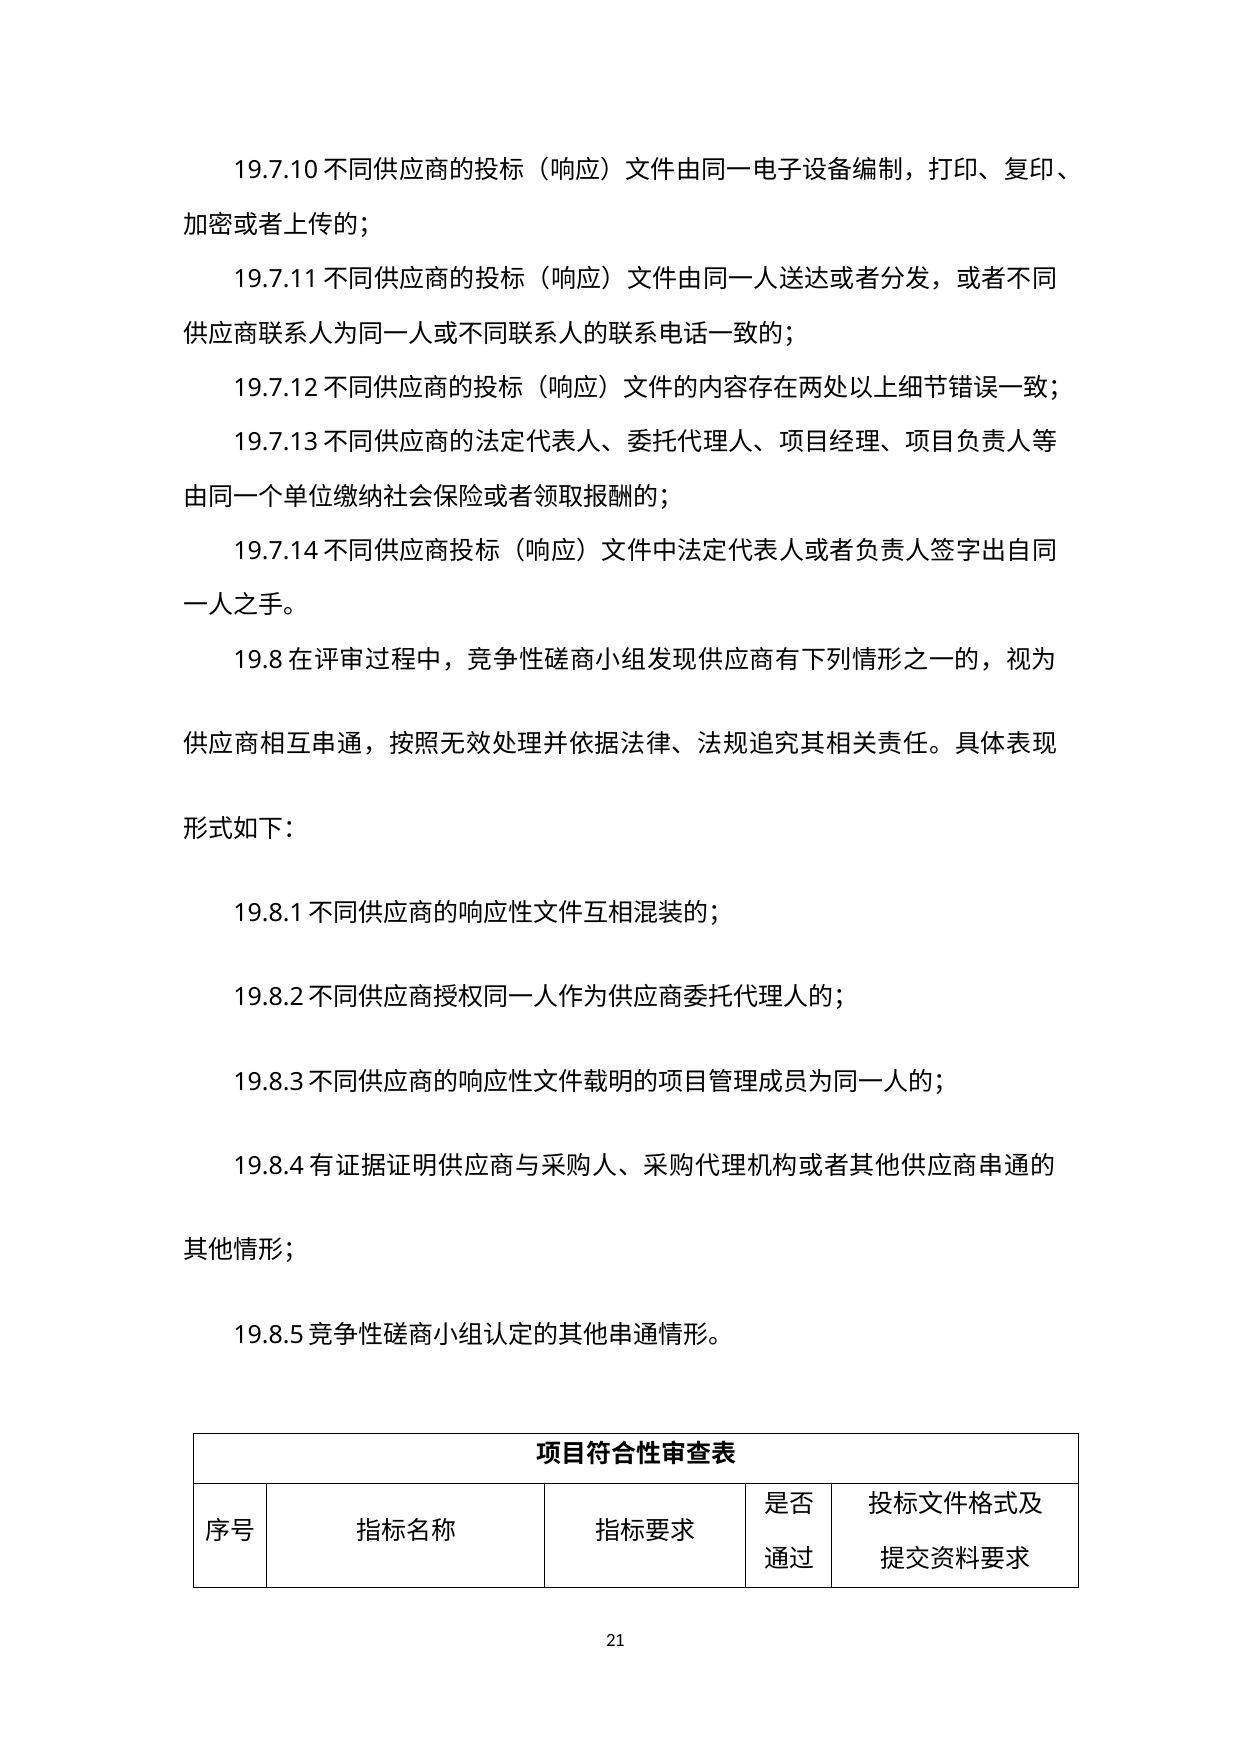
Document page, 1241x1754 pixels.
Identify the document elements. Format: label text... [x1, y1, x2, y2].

text 19.7.14不同供应商投标（响应）文件中法定代表人或者负责人签字出自同一人之手。 [183, 531, 1057, 621]
text 19.8.2不同供应商授权同一人作为供应商委托代理人的； [183, 977, 1057, 1013]
text 19.8.5竞争性磋商小组认定的其他串通情形。 [183, 1314, 1057, 1351]
table_header 项目符合性审查表 [194, 1434, 1078, 1483]
text 19.7.10不同供应商的投标（响应）文件由同一电子设备编制，打印、复印、加密或者上传的； [183, 150, 1057, 241]
table_cell 是否 通过 [746, 1484, 831, 1587]
text 19.8.4有证据证明供应商与采购人、采购代理机构或者其他供应商串通的其他情形； [183, 1146, 1057, 1266]
table_cell 序号 [194, 1484, 266, 1587]
table_cell 投标文件格式及 提交资料要求 [832, 1484, 1078, 1587]
text 19.8.3不同供应商的响应性文件载明的项目管理成员为同一人的； [183, 1061, 1057, 1097]
text 19.8.1不同供应商的响应性文件互相混装的； [183, 892, 1057, 929]
text 19.7.11不同供应商的投标（响应）文件由同一人送达或者分发，或者不同供应商联系人为同一人或不同联系人的联系电话一致的； [183, 259, 1057, 349]
text 19.7.12不同供应商的投标（响应）文件的内容存在两处以上细节错误一致； [183, 367, 1057, 404]
text 19.7.13不同供应商的法定代表人、委托代理人、项目经理、项目负责人等由同一个单位缴纳社会保险或者领取报酬的； [183, 422, 1057, 512]
table_cell 指标名称 [267, 1484, 544, 1587]
text 19.8在评审过程中，竞争性磋商小组发现供应商有下列情形之一的，视为供应商相互串通，按照无效处理并依据法律、法规追究其相关责任。具体表现形式如下： [183, 639, 1057, 844]
table_cell 指标要求 [545, 1484, 745, 1587]
